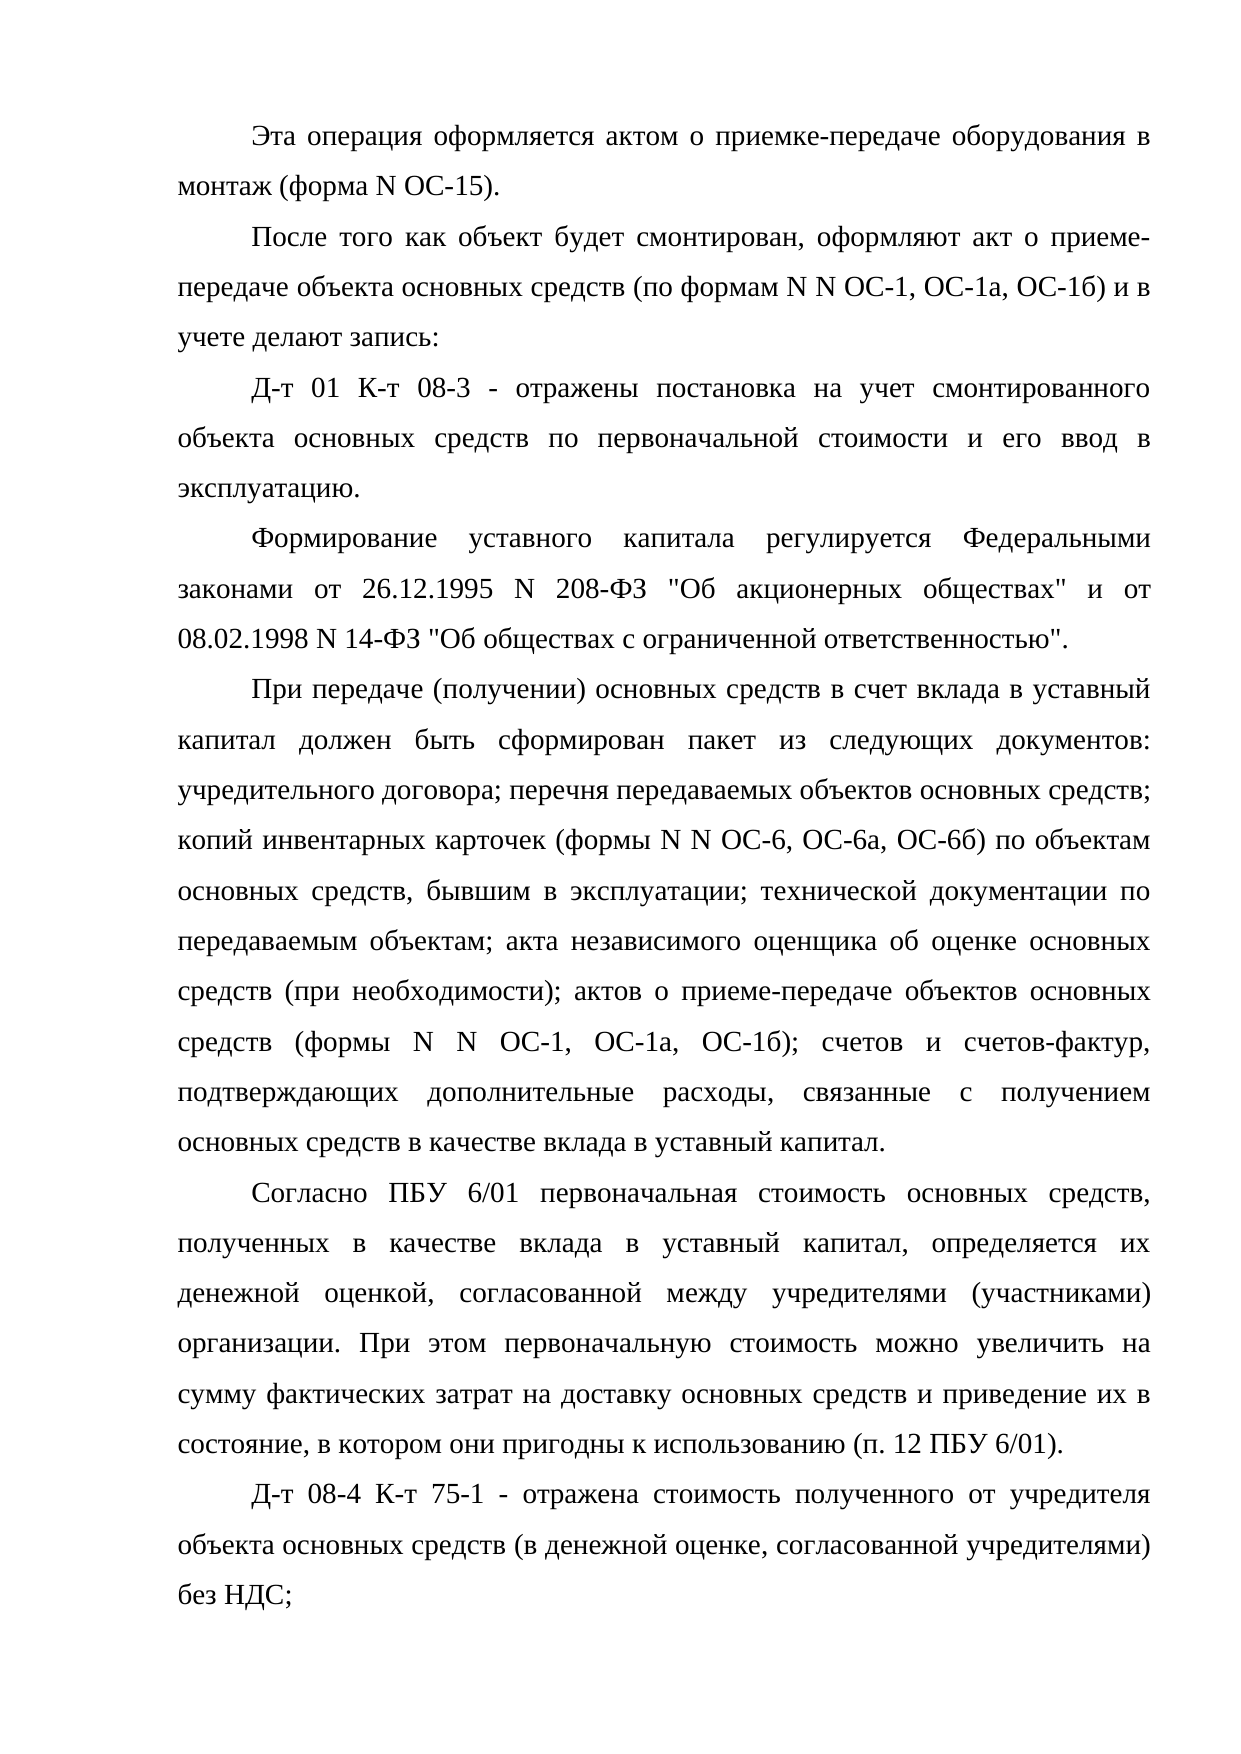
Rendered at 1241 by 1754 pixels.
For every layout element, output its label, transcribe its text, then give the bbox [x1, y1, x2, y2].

text Д-т 08-4 К-т 75-1 - отражена стоимость полученного от учредителя объекта основных средств (в денежной оценке, согласованной учредителями) без НДС; [177, 1477, 1152, 1611]
text Д-т 01 К-т 08-3 - отражены постановка на учет смонтированного объекта основных средств по первоначальной стоимости и его ввод в эксплуатацию. [177, 370, 1152, 504]
text Эта операция оформляется актом о приемке-передаче оборудования в монтаж (форма N ОС-15). [177, 118, 1152, 202]
text Формирование уставного капитала регулируется Федеральными законами от 26.12.1995 N 208-ФЗ "Об акционерных обществах" и от 08.02.1998 N 14-ФЗ "Об обществах с ограниченной ответственностью". [177, 521, 1152, 655]
text При передаче (получении) основных средств в счет вклада в уставный капитал должен быть сформирован пакет из следующих документов: учредительного договора; перечня передаваемых объектов основных средств; копий инвентарных карточек (формы N N ОС-6, ОС-6а, ОС-6б) по объектам основных средств, бывшим в эксплуатации; технической документации по передаваемым объектам; акта независимого оценщика об оценке основных средств (при необходимости); актов о приеме-передаче объектов основных средств (формы N N ОС-1, ОС-1а, ОС-1б); счетов и счетов-фактур, подтверждающих дополнительные расходы, связанные с получением основных средств в качестве вклада в уставный капитал. [177, 672, 1152, 1158]
text После того как объект будет смонтирован, оформляют акт о приеме-передаче объекта основных средств (по формам N N ОС-1, ОС-1а, ОС-1б) и в учете делают запись: [177, 219, 1152, 353]
text Согласно ПБУ 6/01 первоначальная стоимость основных средств, полученных в качестве вклада в уставный капитал, определяется их денежной оценкой, согласованной между учредителями (участниками) организации. При этом первоначальную стоимость можно увеличить на сумму фактических затрат на доставку основных средств и приведение их в состояние, в котором они пригодны к использованию (п. 12 ПБУ 6/01). [177, 1175, 1152, 1460]
